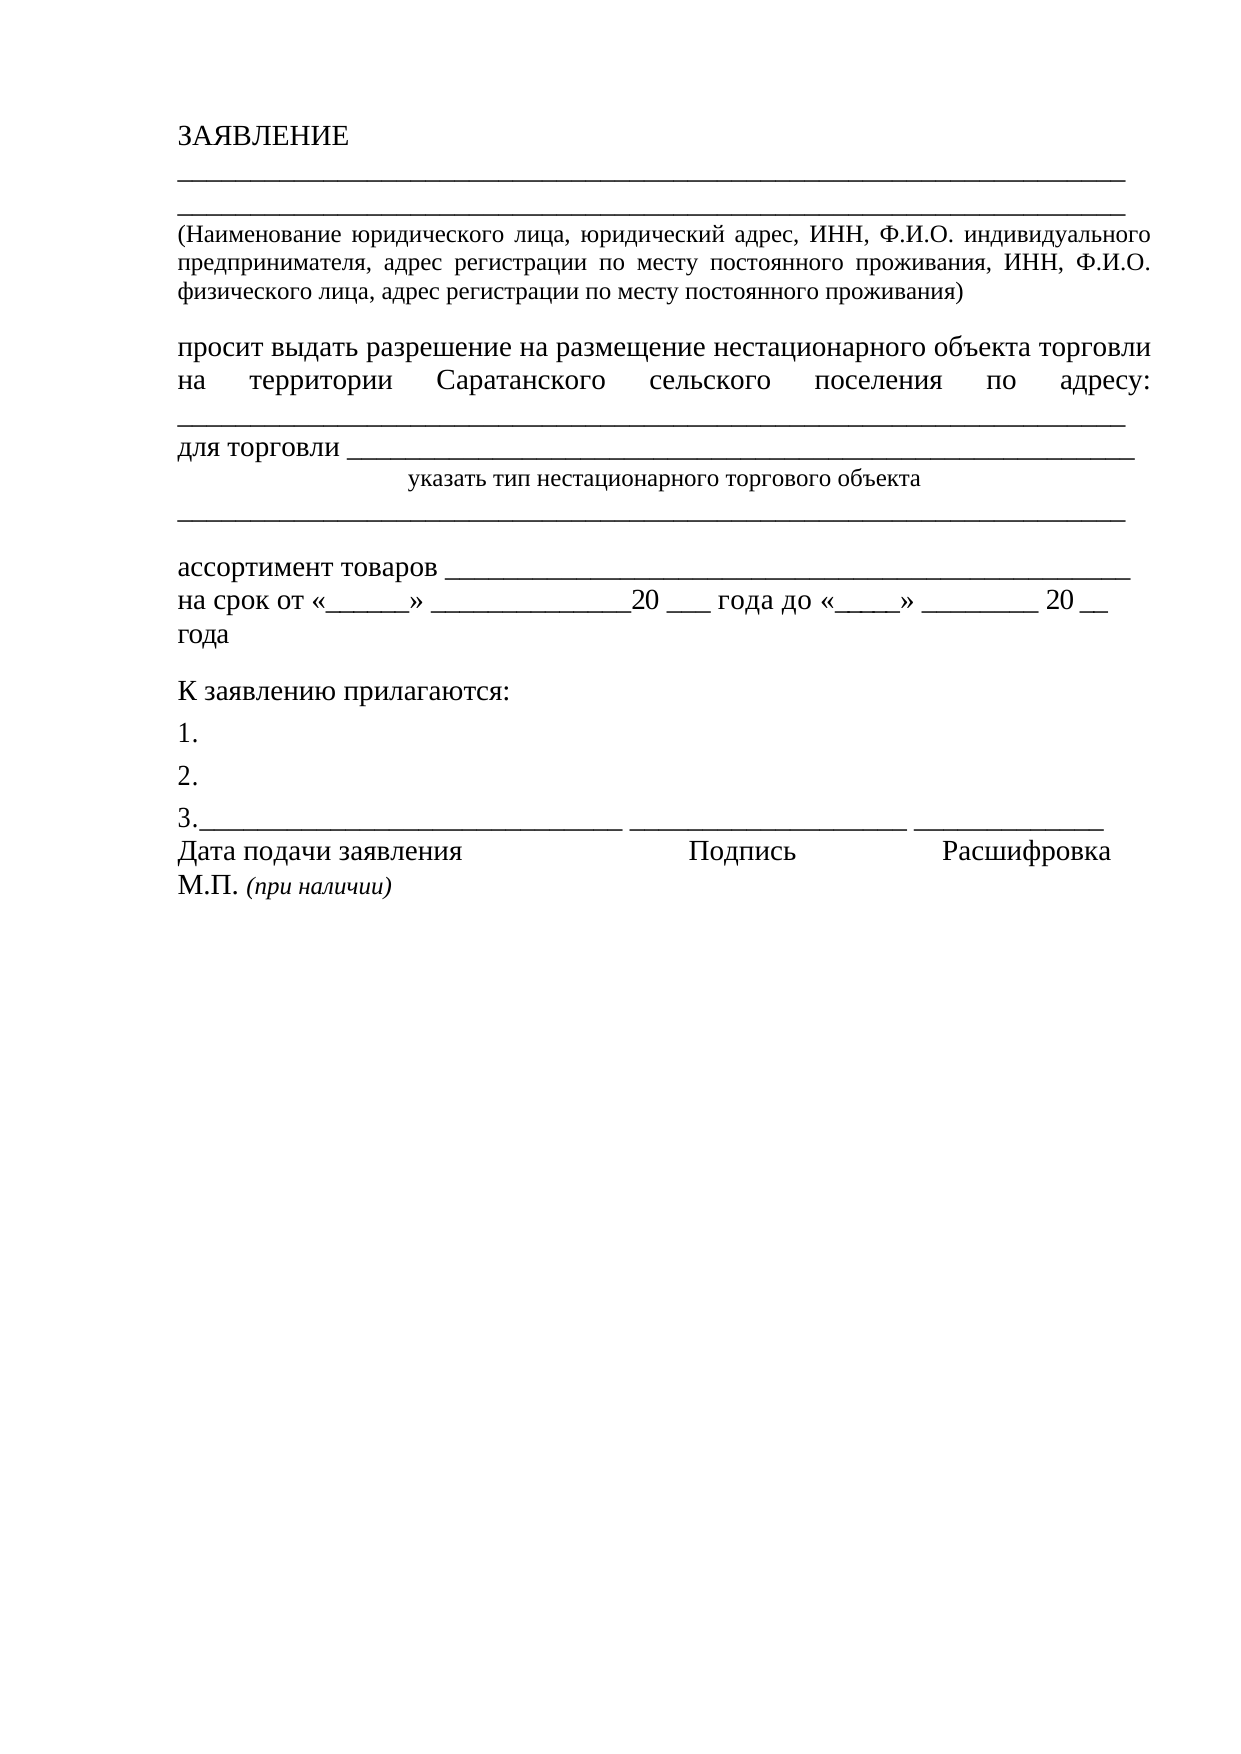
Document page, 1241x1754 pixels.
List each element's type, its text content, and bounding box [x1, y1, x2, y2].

text для торговли ______________________________________________________ [177, 429, 1152, 463]
text 3._____________________________ ___________________ _____________ [177, 800, 1152, 833]
text _________________________________________________________________ [177, 492, 1152, 525]
text (Наименование юридического лица, юридический адрес, ИНН, Ф.И.О. индивидуального предпринимателя, адрес регистрации по месту постоянного проживания, ИНН, Ф.И.О. физического лица, адрес регистрации по месту постоянного проживания) [177, 219, 1152, 305]
text 2. [177, 758, 1152, 791]
text _________________________________________________________________ [177, 185, 1152, 219]
text на срок от « » 20 ___ года до « » ________ 20 __ года [177, 582, 1152, 649]
text 1. [177, 715, 1152, 749]
text ЗАЯВЛЕНИЕ [177, 118, 1152, 152]
text Дата подачи заявления Подпись Расшифровка [177, 833, 1152, 867]
text ассортимент товаров _______________________________________________ [177, 549, 1152, 582]
text _________________________________________________________________ [177, 152, 1152, 185]
text М.П. (при наличии) [177, 867, 1152, 901]
text К заявлению прилагаются: [177, 673, 1152, 707]
text просит выдать разрешение на размещение нестационарного объекта торговли на территории Саратанского сельского поселения по адресу: _________________________________________________________________ [177, 329, 1152, 429]
text указать тип нестационарного торгового объекта [177, 463, 1152, 492]
